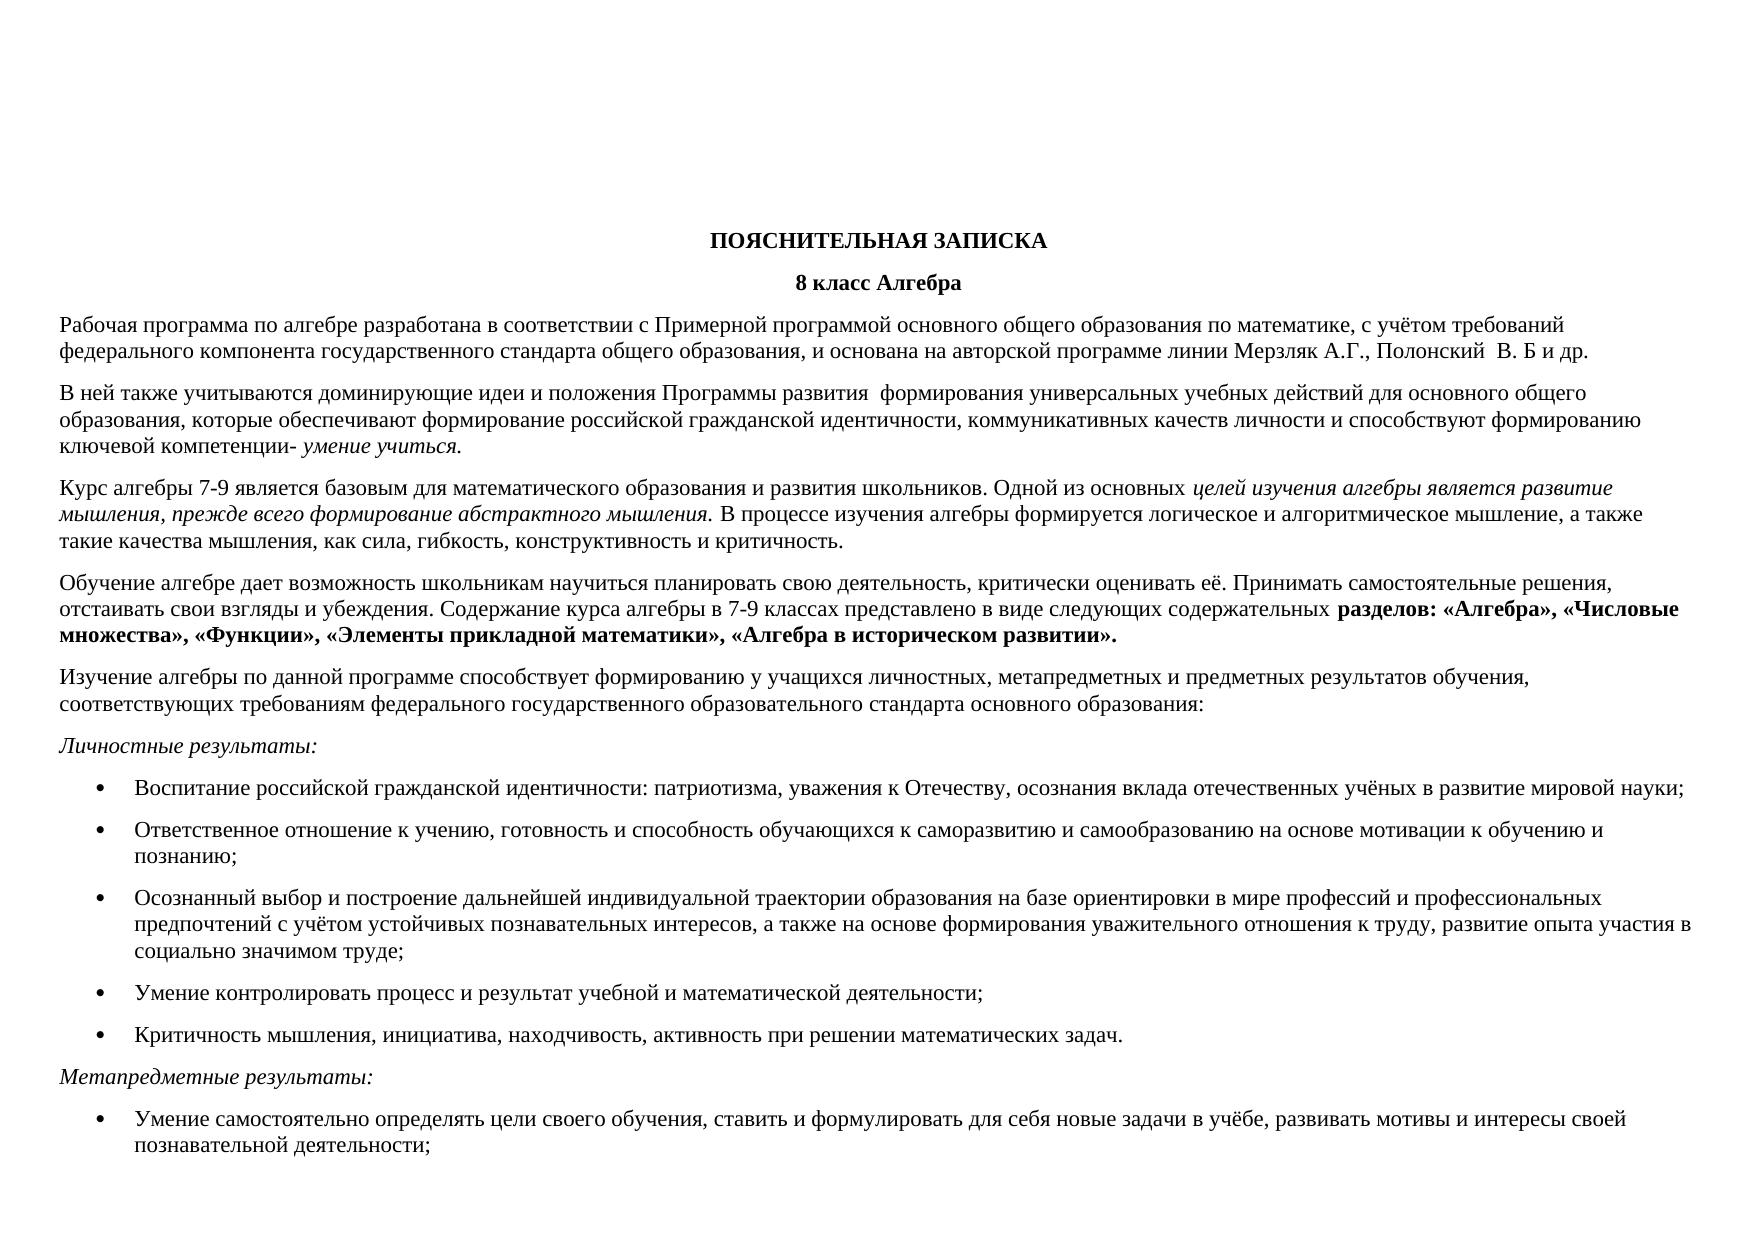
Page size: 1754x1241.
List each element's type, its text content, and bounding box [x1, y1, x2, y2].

text Курс алгебры 7-9 является базовым для математического образования и развития школьников. Одной из основных целей изучения алгебры является развитие мышления, прежде всего формирование абстрактного мышления. В процессе изучения алгебры формируется логическое и алгоритмическое мышление, а также такие качества мышления, как сила, гибкость, конструктивность и критичность. [59, 474, 1698, 553]
text Изучение алгебры по данной программе способствует формированию у учащихся личностных, метапредметных и предметных результатов обучения, соответствующих требованиям федерального государственного образовательного стандарта основного образования: [59, 663, 1698, 716]
text ПОЯСНИТЕЛЬНАЯ ЗАПИСКА [59, 227, 1698, 253]
list Умение самостоятельно определять цели своего обучения, ставить и формулировать для себя новые задачи в учёбе, развивать мотивы и интересы своей познавательной деятельности; [97, 1105, 1698, 1157]
list Критичность мышления, инициатива, находчивость, активность при решении математических задач. [97, 1021, 1698, 1047]
text Личностные результаты: [59, 732, 1698, 758]
text Метапредметные результаты: [59, 1063, 1698, 1089]
list Осознанный выбор и построение дальнейшей индивидуальной траектории образования на базе ориентировки в мире профессий и профессиональных предпочтений с учётом устойчивых познавательных интересов, а также на основе формирования уважительного отношения к труду, развитие опыта участия в социально значимом труде; [97, 884, 1698, 963]
list Воспитание российской гражданской идентичности: патриотизма, уважения к Отечеству, осознания вклада отечественных учёных в развитие мировой науки; [97, 774, 1698, 800]
text В ней также учитываются доминирующие идеи и положения Программы развития формирования универсальных учебных действий для основного общего образования, которые обеспечивают формирование российской гражданской идентичности, коммуникативных качеств личности и способствуют формированию ключевой компетенции- умение учиться. [59, 379, 1698, 458]
list Умение контролировать процесс и результат учебной и математической деятельности; [97, 979, 1698, 1005]
text 8 класс Алгебра [59, 269, 1698, 295]
text Обучение алгебре дает возможность школьникам научиться планировать свою деятельность, критически оценивать её. Принимать самостоятельные решения, отстаивать свои взгляды и убеждения. Содержание курса алгебры в 7-9 классах представлено в виде следующих содержательных разделов: «Алгебра», «Числовые множества», «Функции», «Элементы прикладной математики», «Алгебра в историческом развитии». [59, 569, 1698, 648]
list Ответственное отношение к учению, готовность и способность обучающихся к саморазвитию и самообразованию на основе мотивации к обучению и познанию; [97, 816, 1698, 868]
text Рабочая программа по алгебре разработана в соответствии с Примерной программой основного общего образования по математике, с учётом требований федерального компонента государственного стандарта общего образования, и основана на авторской программе линии Мерзляк А.Г., Полонский В. Б и др. [59, 311, 1698, 364]
